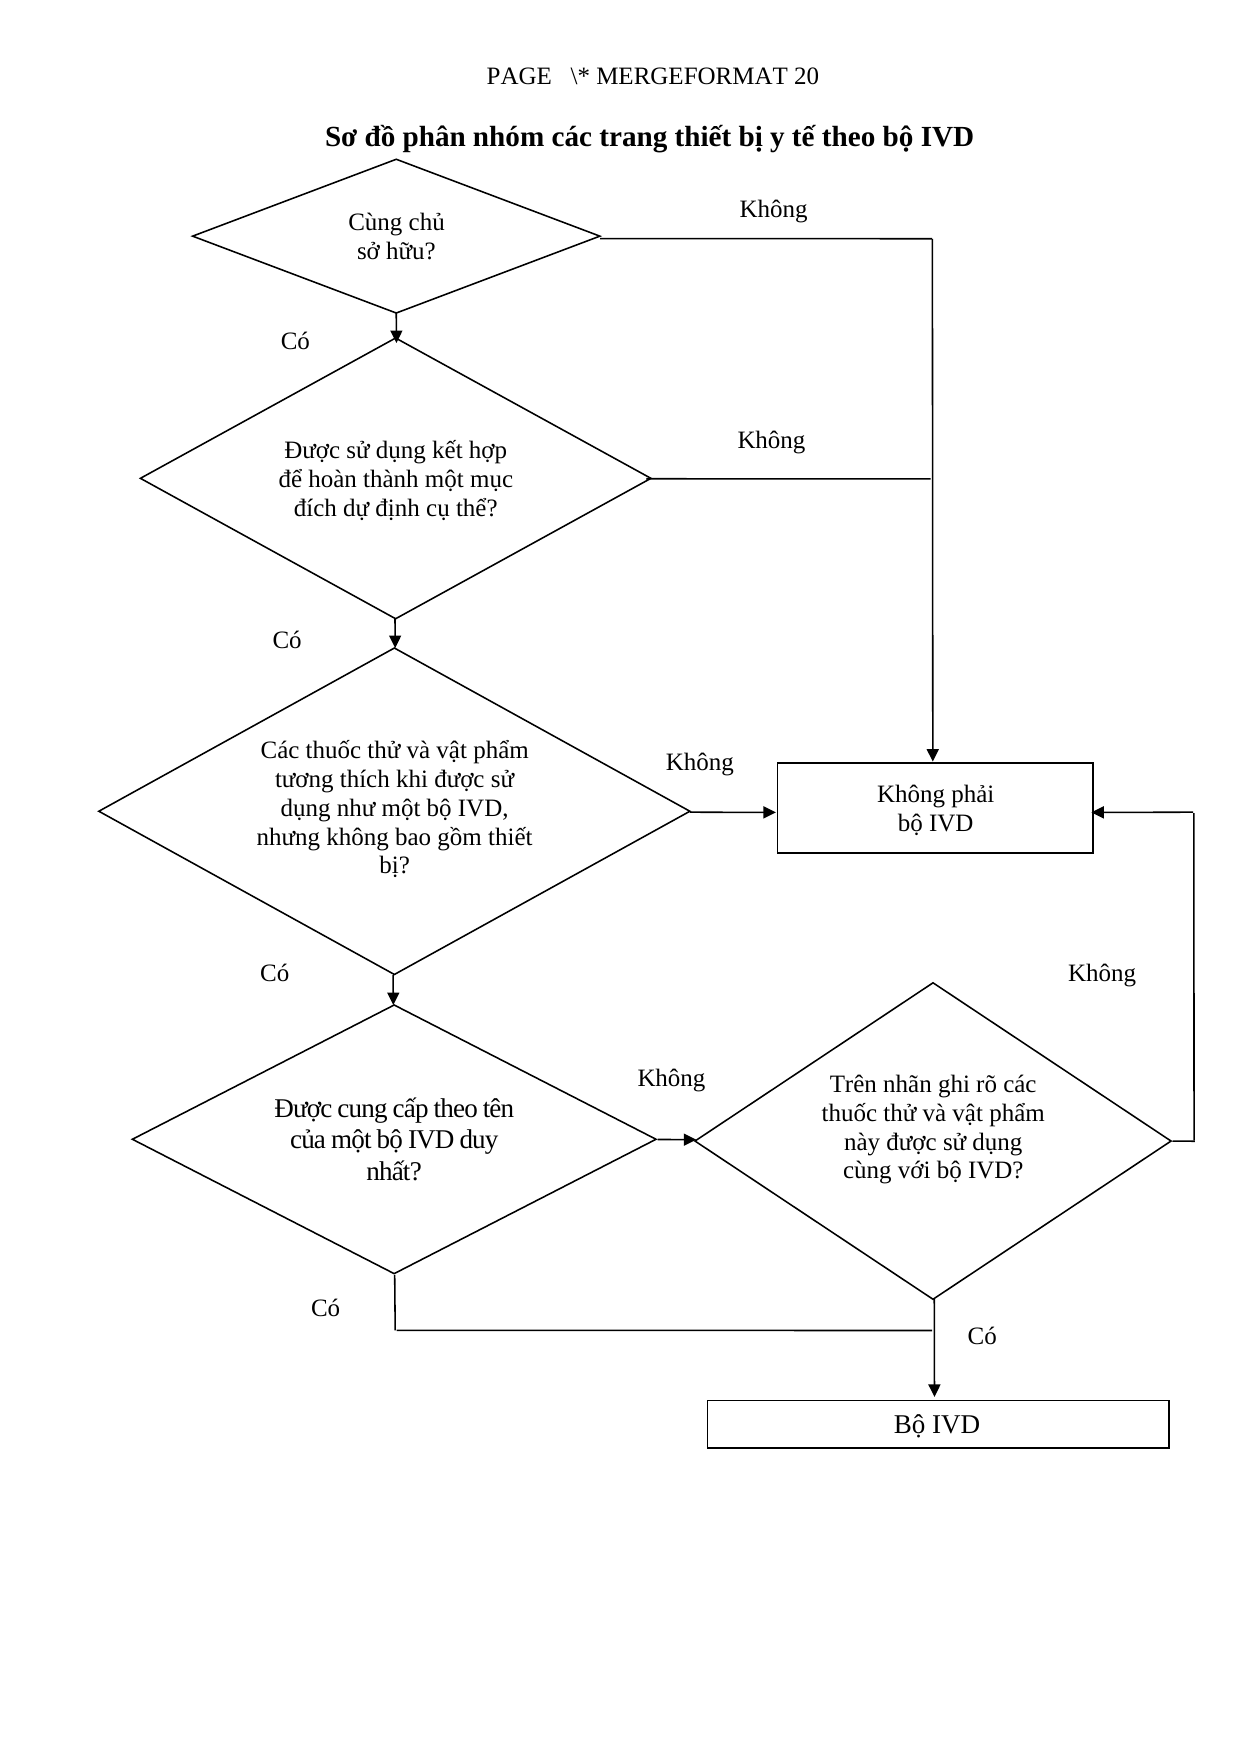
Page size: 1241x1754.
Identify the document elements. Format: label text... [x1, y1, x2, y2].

text Sơ đồ phân nhóm các trang thiết bị y tế theo bộ IVD [177, 119, 1122, 152]
